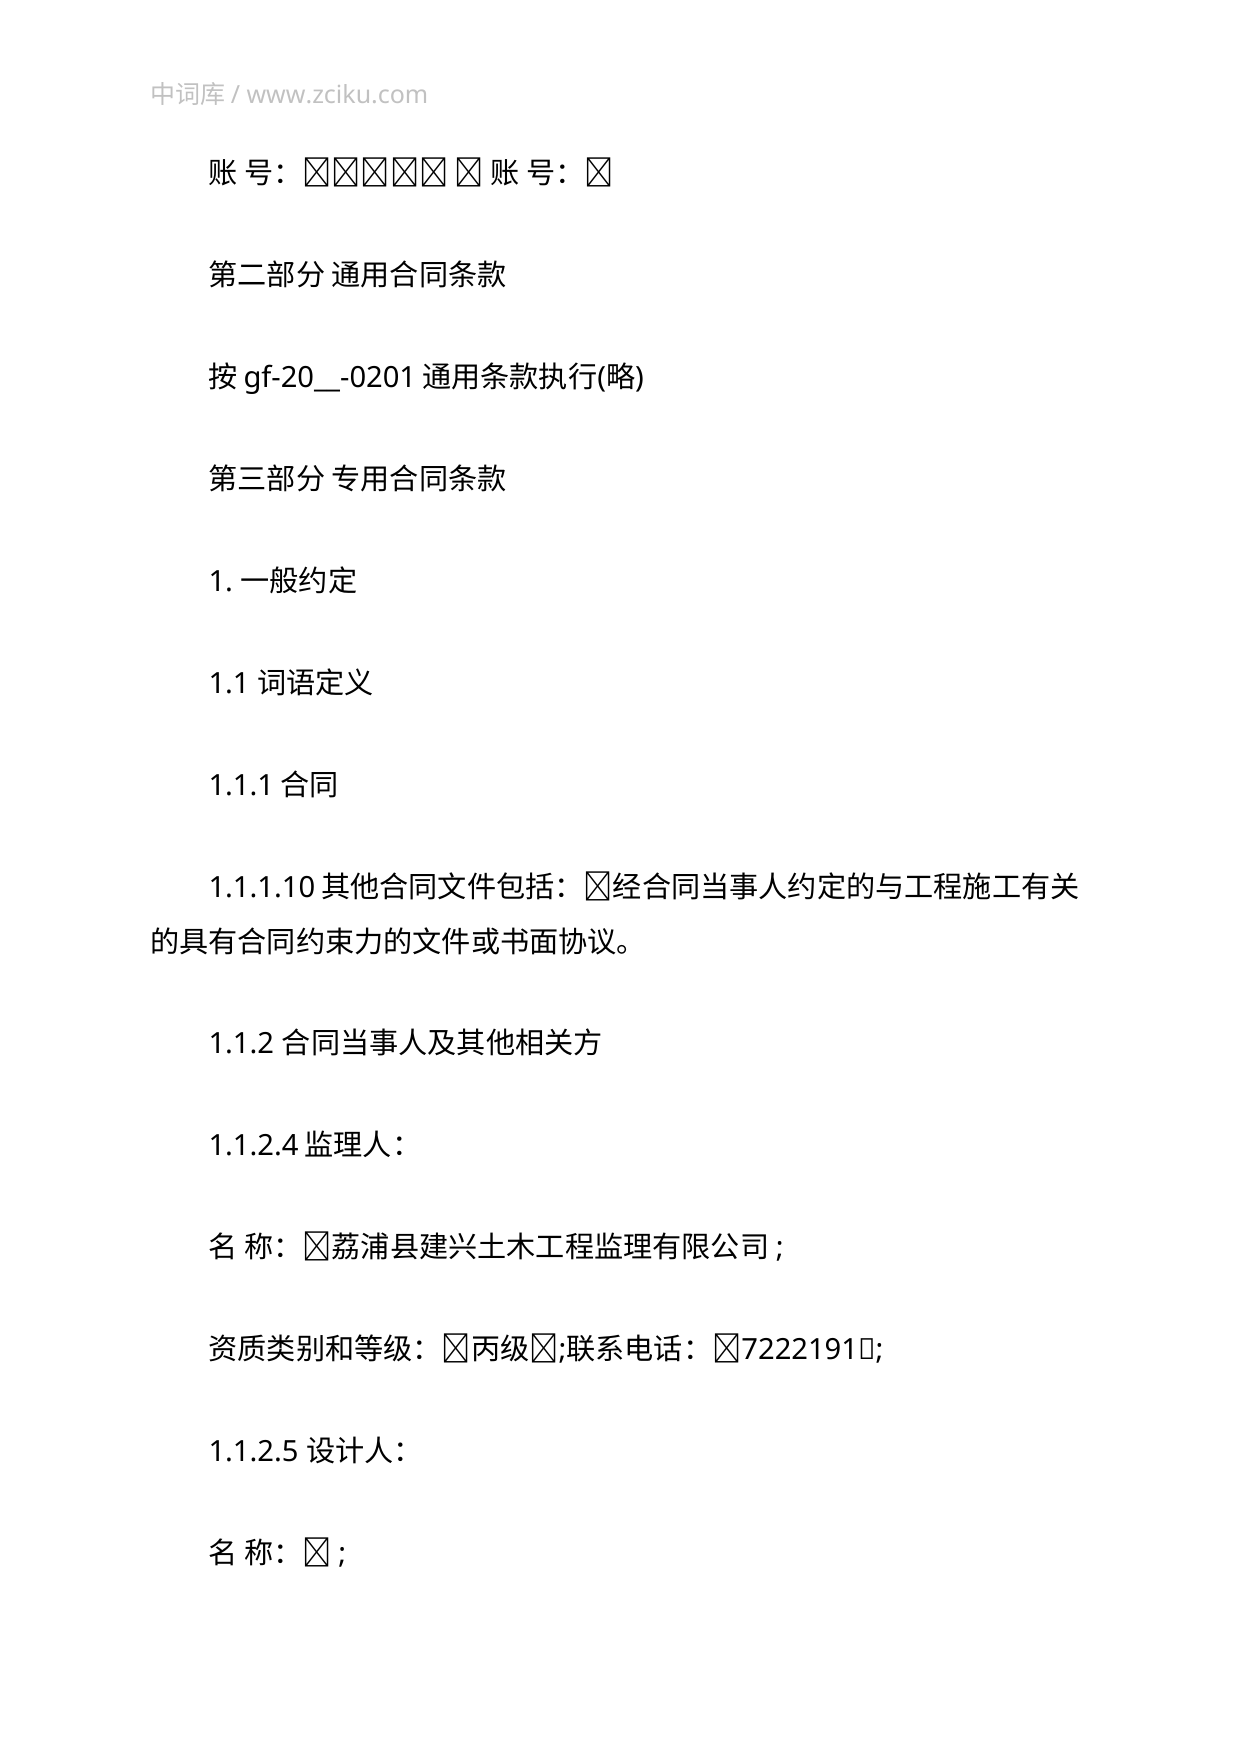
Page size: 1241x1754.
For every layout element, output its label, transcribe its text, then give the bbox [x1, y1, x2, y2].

text 第三部分 专用合同条款 [150, 456, 1090, 498]
text 第二部分 通用合同条款 [150, 252, 1090, 294]
text 账 号：  账 号： [150, 150, 1090, 192]
text 资质类别和等级：丙级;联系电话：7222191; [150, 1326, 1090, 1368]
text 1.1.1合同 [150, 761, 1090, 804]
text 1.1.1.10其他合同文件包括：经合同当事人约定的与工程施工有关的具有合同约束力的文件或书面协议。 [150, 863, 1090, 961]
text 名 称： ; [150, 1530, 1090, 1572]
text 1.1.2.4监理人： [150, 1122, 1090, 1164]
text 1. 一般约定 [150, 557, 1090, 600]
text 1.1.2.5 设计人： [150, 1428, 1090, 1470]
text 1.1.2 合同当事人及其他相关方 [150, 1020, 1090, 1062]
text 名 称：荔浦县建兴土木工程监理有限公司 ; [150, 1224, 1090, 1266]
text 按gf-20__-0201通用条款执行(略) [150, 353, 1090, 396]
text 1.1 词语定义 [150, 659, 1090, 702]
